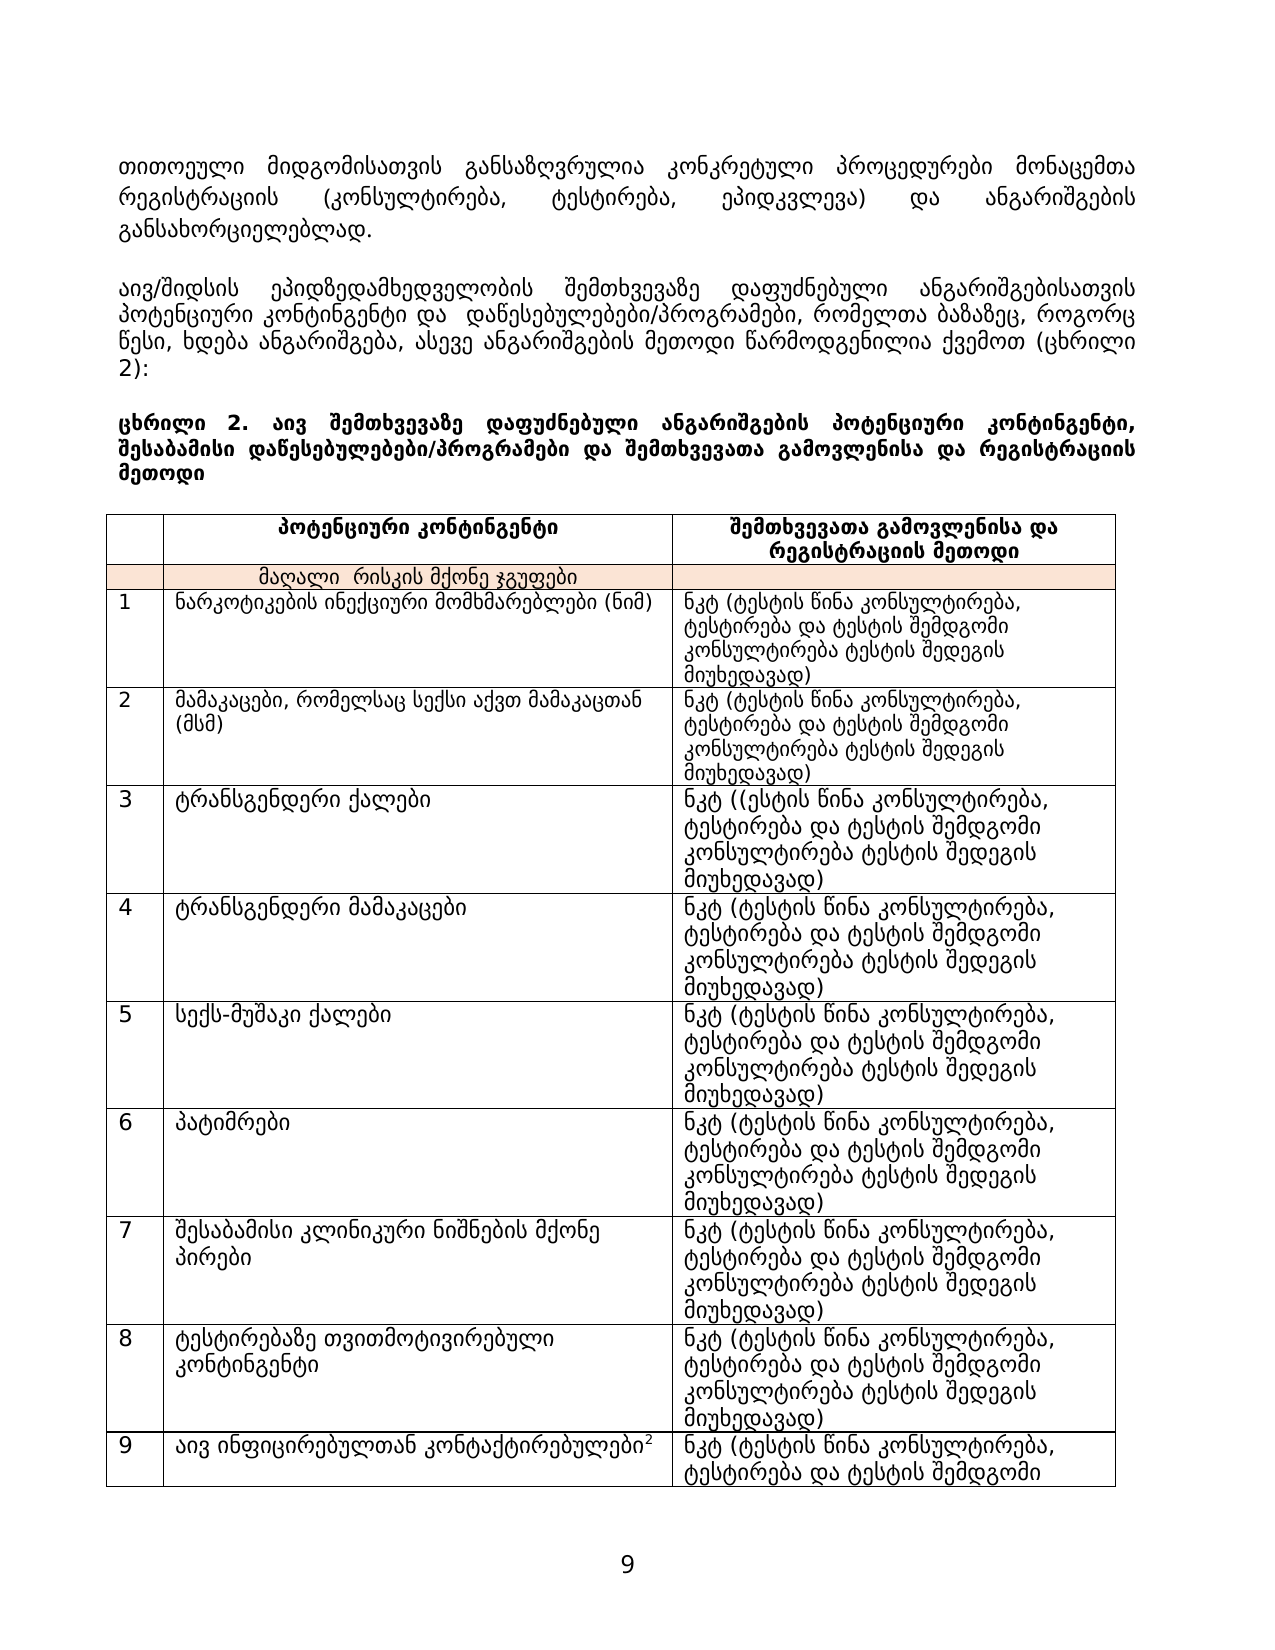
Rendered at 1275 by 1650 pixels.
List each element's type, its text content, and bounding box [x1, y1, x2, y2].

table_cell 2 [107, 688, 163, 785]
table_cell ნკტ (ტესტის წინა კონსულტირება, ტესტირება და ტესტის შემდგომი კონსულტირება ტესტის შედეგის მიუხედავად) [673, 590, 1115, 687]
table_cell ნარკოტიკების ინექციური მომხმარებლები (ნიმ) [164, 590, 672, 687]
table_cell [673, 1433, 1115, 1486]
table_cell ნკტ (ტესტის წინა კონსულტირება, ტესტირება და ტესტის შემდგომი კონსულტირება ტესტის შედეგის მიუხედავად) [673, 1109, 1115, 1216]
table_cell მაღალი რისკის მქონე ჯგუფები [164, 565, 672, 589]
table_cell ტრანსგენდერი მამაკაცები [164, 894, 672, 1001]
table_header [107, 515, 163, 564]
table_cell 3 [107, 786, 163, 893]
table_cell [164, 1433, 672, 1486]
table_cell 5 [107, 1002, 163, 1108]
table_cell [673, 1325, 1115, 1431]
table_cell ნკტ (ტესტის წინა კონსულტირება, ტესტირება და ტესტის შემდგომი კონსულტირება ტესტის შედეგის მიუხედავად) [673, 688, 1115, 785]
table_cell ნკტ (ტესტის წინა კონსულტირება, ტესტირება და ტესტის შემდგომი კონსულტირება ტესტის შედეგის მიუხედავად) [673, 894, 1115, 1001]
table_cell [107, 565, 163, 589]
table_cell ნკტ (ტესტის წინა კონსულტირება, ტესტირება და ტესტის შემდგომი კონსულტირება ტესტის შედეგის მიუხედავად) [673, 1217, 1115, 1324]
table_cell 1 [107, 590, 163, 687]
table_cell მამაკაცები, რომელსაც სექსი აქვთ მამაკაცთან (მსმ) [164, 688, 672, 785]
table_cell ტესტირებაზე თვითმოტივირებული კონტინგენტი [164, 1325, 672, 1431]
table_cell 8 [107, 1325, 163, 1431]
table_cell სექს-მუშაკი ქალები [164, 1002, 672, 1108]
table_cell 7 [107, 1217, 163, 1324]
table_cell ტრანსგენდერი ქალები [164, 786, 672, 893]
text ცხრილი 2. აივ შემთხვევაზე დაფუძნებული ანგარიშგების პოტენციური კონტინგენტი, შესაბამისი დაწესებულებები/პროგრამები და შემთხვევათა გამოვლენისა და რეგისტრაციის მეთოდი [118, 408, 1137, 485]
text თითოეული მიდგომისათვის განსაზღვრულია კონკრეტული პროცედურები მონაცემთა რეგისტრაციის (კონსულტირება, ტესტირება, ეპიდკვლევა) და ანგარიშგების განსახორციელებლად. [118, 150, 1137, 244]
table_cell [673, 565, 1115, 589]
table_cell 4 [107, 894, 163, 1001]
table_cell პატიმრები [164, 1109, 672, 1216]
table_header შემთხვევათა გამოვლენისა და რეგისტრაციის მეთოდი [673, 515, 1115, 564]
table_header პოტენციური კონტინგენტი [164, 515, 672, 564]
table_cell 6 [107, 1109, 163, 1216]
text აივ/შიდსის ეპიდზედამხედველობის შემთხვევაზე დაფუძნებული ანგარიშგებისათვის პოტენციური კონტინგენტი და დაწესებულებები/პროგრამები, რომელთა ბაზაზეც, როგორც წესი, ხდება ანგარიშგება, ასევე ანგარიშგების მეთოდი წარმოდგენილია ქვემოთ (ცხრილი 2): [118, 275, 1137, 382]
table_cell ნკტ (ტესტის წინა კონსულტირება, ტესტირება და ტესტის შემდგომი კონსულტირება ტესტის შედეგის მიუხედავად) [673, 1002, 1115, 1108]
table_cell 9 [107, 1433, 163, 1486]
table_cell ნკტ ((ესტის წინა კონსულტირება, ტესტირება და ტესტის შემდგომი კონსულტირება ტესტის შედეგის მიუხედავად) [673, 786, 1115, 893]
table_cell შესაბამისი კლინიკური ნიშნების მქონე პირები [164, 1217, 672, 1324]
